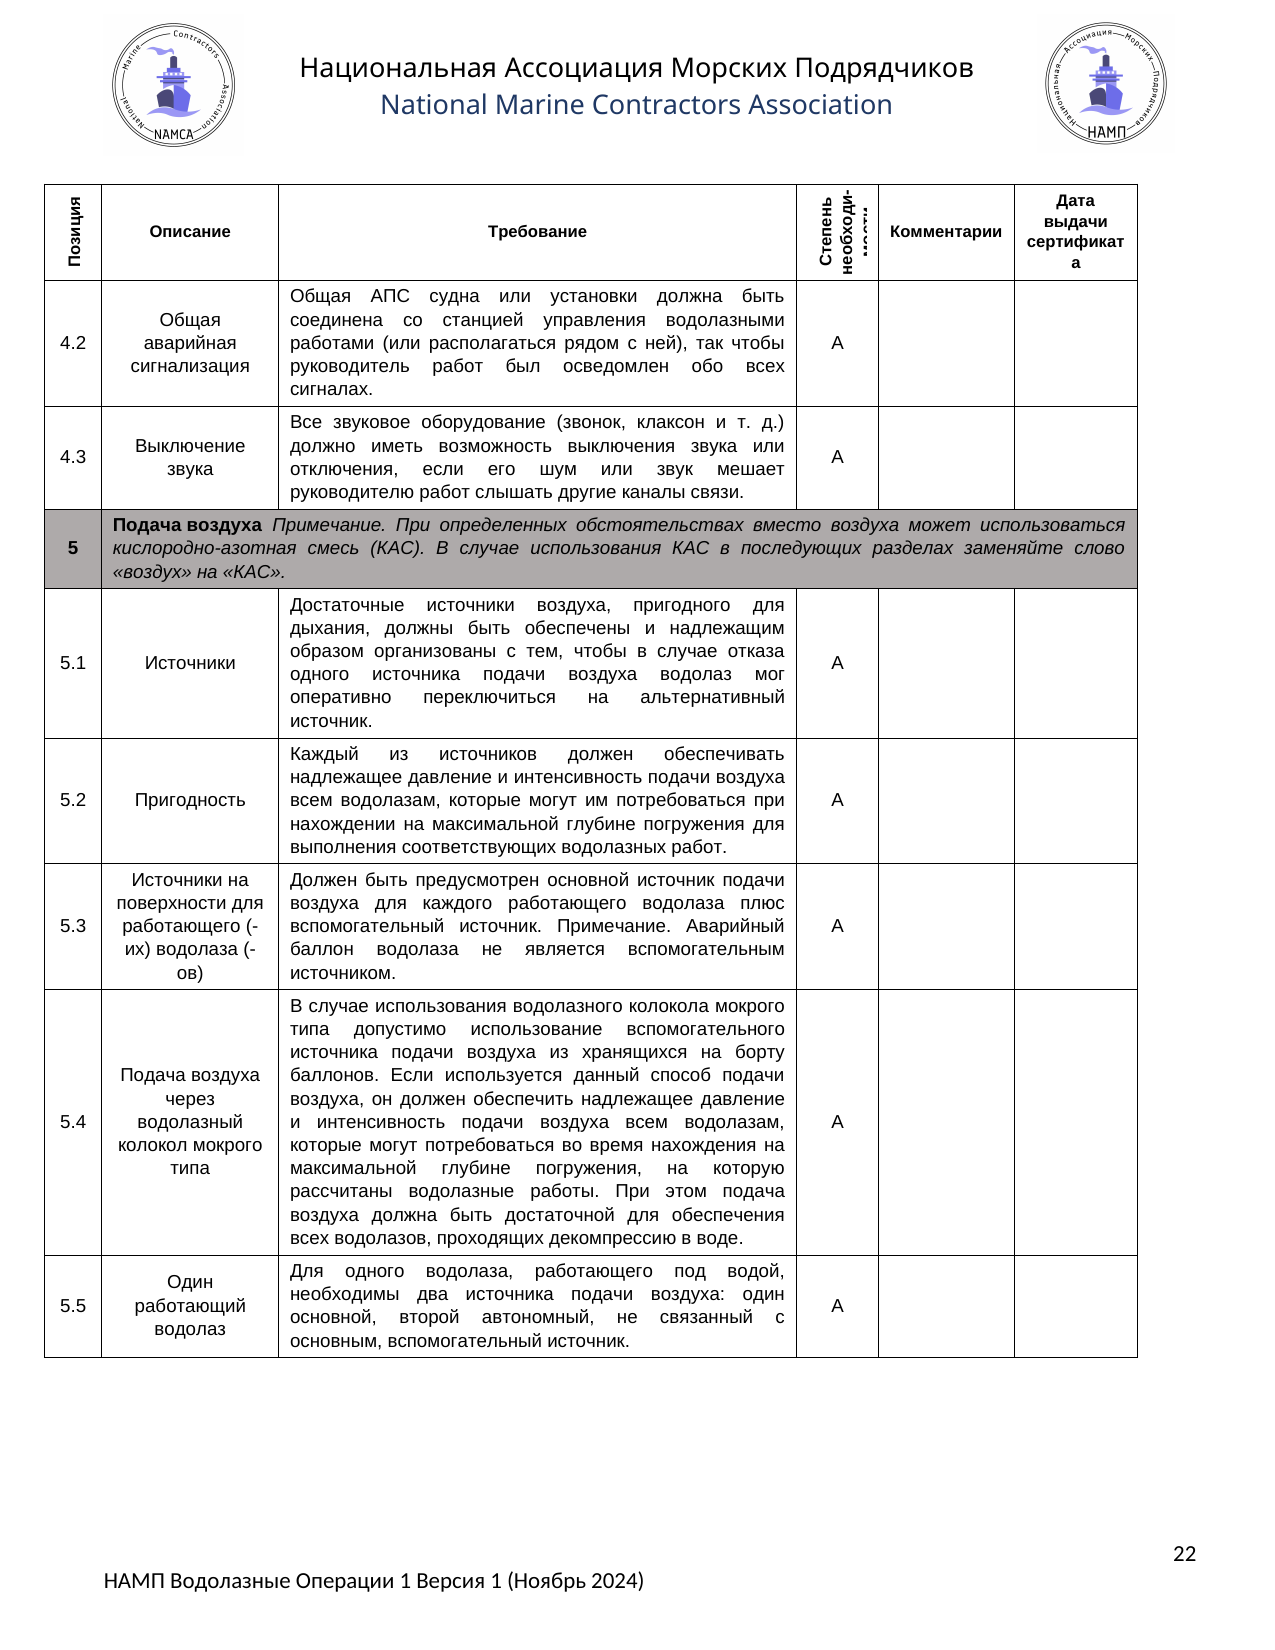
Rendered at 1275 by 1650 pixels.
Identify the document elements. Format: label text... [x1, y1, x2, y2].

table_cell 5.1 [45, 589, 101, 737]
table_cell [1015, 864, 1137, 989]
table_cell [1015, 589, 1137, 737]
table_cell Один работающий водолаз [102, 1256, 278, 1357]
table_header Дата выдачи сертификата [1015, 185, 1137, 280]
table_cell Подача воздуха Примечание. При определенных обстоятельствах вместо воздуха может использоваться кислородно-азотная смесь (КАС). В случае использования КАС в последующих разделах заменяйте слово «воздух» на «КАС». [102, 510, 1137, 588]
table_cell A [797, 990, 878, 1254]
table_cell 5.2 [45, 739, 101, 863]
table_cell Подача воздуха через водолазный колокол мокрого типа [102, 990, 278, 1254]
table_cell A [797, 407, 878, 509]
table_cell Источники на поверхности для работающего (-их) водолаза (-ов) [102, 864, 278, 989]
table_cell A [797, 864, 878, 989]
table_cell A [797, 281, 878, 406]
table_cell A [797, 589, 878, 737]
table_cell Общая аварийная сигнализация [102, 281, 278, 406]
table_cell Общая АПС судна или установки должна быть соединена со станцией управления водолазными работами (или располагаться рядом с ней), так чтобы руководитель работ был осведомлен обо всех сигналах. [279, 281, 796, 406]
table_cell [1015, 407, 1137, 509]
table_cell В случае использования водолазного колокола мокрого типа допустимо использование вспомогательного источника подачи воздуха из хранящихся на борту баллонов. Если используется данный способ подачи воздуха, он должен обеспечить надлежащее давление и интенсивность подачи воздуха всем водолазам, которые могут потребоваться во время нахождения на максимальной глубине погружения, на которую рассчитаны водолазные работы. При этом подача воздуха должна быть достаточной для обеспечения всех водолазов, проходящих декомпрессию в воде. [279, 990, 796, 1254]
table_cell Источники [102, 589, 278, 737]
table_cell [1015, 990, 1137, 1254]
table_cell [1015, 1256, 1137, 1357]
table_cell Достаточные источники воздуха, пригодного для дыхания, должны быть обеспечены и надлежащим образом организованы с тем, чтобы в случае отказа одного источника подачи воздуха водолаз мог оперативно переключиться на альтернативный источник. [279, 589, 796, 737]
table_cell Пригодность [102, 739, 278, 863]
table_cell 5.3 [45, 864, 101, 989]
table_cell A [797, 1256, 878, 1357]
table_cell Должен быть предусмотрен основной источник подачи воздуха для каждого работающего водолаза плюс вспомогательный источник. Примечание. Аварийный баллон водолаза не является вспомогательным источником. [279, 864, 796, 989]
table_cell [879, 281, 1014, 406]
table_cell 5 [45, 510, 101, 588]
table_cell 4.2 [45, 281, 101, 406]
table_header Комментарии [879, 185, 1014, 280]
picture [103, 14, 244, 156]
table_cell [1015, 739, 1137, 863]
table_cell [879, 864, 1014, 989]
table_cell [879, 739, 1014, 863]
table_cell [879, 407, 1014, 509]
table_header Описание [102, 185, 278, 280]
table_cell [879, 1256, 1014, 1357]
picture [1037, 14, 1175, 153]
table_cell Каждый из источников должен обеспечивать надлежащее давление и интенсивность подачи воздуха всем водолазам, которые могут им потребоваться при нахождении на максимальной глубине погружения для выполнения соответствующих водолазных работ. [279, 739, 796, 863]
table_cell Выключение звука [102, 407, 278, 509]
table_cell 5.5 [45, 1256, 101, 1357]
table_cell [1015, 281, 1137, 406]
table_cell Все звуковое оборудование (звонок, клаксон и т. д.) должно иметь возможность выключения звука или отключения, если его шум или звук мешает руководителю работ слышать другие каналы связи. [279, 407, 796, 509]
table_cell [879, 990, 1014, 1254]
table_header Требование [279, 185, 796, 280]
table_cell A [797, 739, 878, 863]
table_cell Для одного водолаза, работающего под водой, необходимы два источника подачи воздуха: один основной, второй автономный, не связанный с основным, вспомогательный источник. [279, 1256, 796, 1357]
table_cell [879, 589, 1014, 737]
table_cell 4.3 [45, 407, 101, 509]
table_header Степень необходи-мости [797, 185, 878, 280]
table_cell 5.4 [45, 990, 101, 1254]
table_header Позиция [45, 185, 101, 280]
